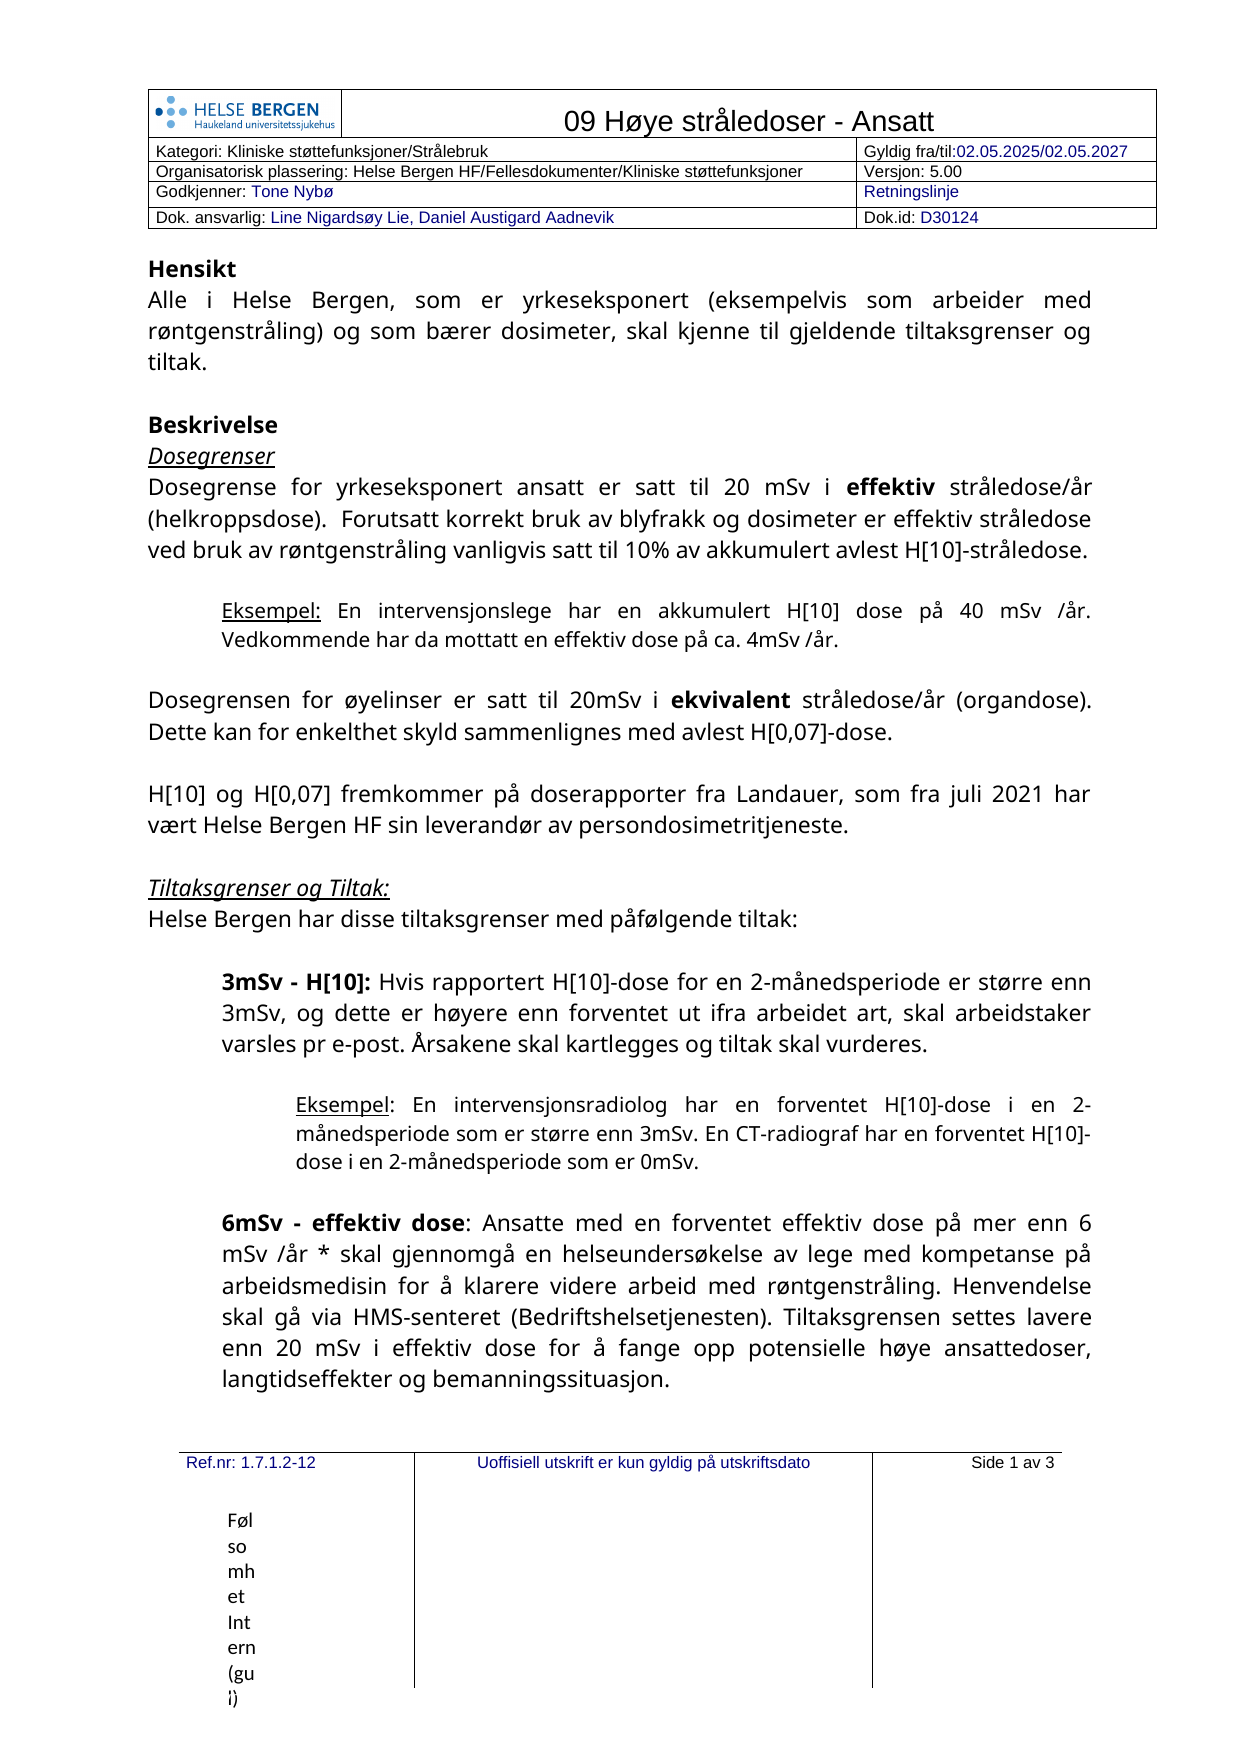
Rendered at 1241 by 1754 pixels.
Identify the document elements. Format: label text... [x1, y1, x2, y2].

text Helse Bergen har disse tiltaksgrenser med påfølgende tiltak: [148, 903, 1092, 934]
picture [155, 96, 335, 131]
text Dosegrensen for øyelinser er satt til 20mSv i ekvivalent stråledose/år (organdose). Dette kan for enkelthet skyld sammenlignes med avlest H[0,07]-dose. [148, 684, 1092, 747]
text H[10] og H[0,07] fremkommer på doserapporter fra Landauer, som fra juli 2021 har vært Helse Bergen HF sin leverandør av persondosimetritjeneste. [148, 778, 1092, 841]
text 3mSv - H[10]: Hvis rapportert H[10]-dose for en 2-månedsperiode er større enn 3mSv, og dette er høyere enn forventet ut ifra arbeidet art, skal arbeidstaker varsles pr e-post. Årsakene skal kartlegges og tiltak skal vurderes. [222, 966, 1092, 1059]
text Eksempel: En intervensjonsradiolog har en forventet H[10]-dose i en 2-månedsperiode som er større enn 3mSv. En CT-radiograf har en forventet H[10]-dose i en 2-månedsperiode som er 0mSv. [295, 1091, 1092, 1176]
text Dosegrense for yrkeseksponert ansatt er satt til 20 mSv i effektiv stråledose/år (helkroppsdose). Forutsatt korrekt bruk av blyfrakk og dosimeter er effektiv stråledose ved bruk av røntgenstråling vanligvis satt til 10% av akkumulert avlest H[10]-stråledose. [148, 471, 1092, 565]
text 6mSv - effektiv dose: Ansatte med en forventet effektiv dose på mer enn 6 mSv /år * skal gjennomgå en helseundersøkelse av lege med kompetanse på arbeidsmedisin for å klarere videre arbeid med røntgenstråling. Henvendelse skal gå via HMS-senteret (Bedriftshelsetjenesten). Tiltaksgrensen settes lavere enn 20 mSv i effektiv dose for å fange opp potensielle høye ansattedoser, langtidseffekter og bemanningssituasjon. [222, 1207, 1092, 1395]
text Dosegrenser [148, 440, 1092, 471]
text Alle i Helse Bergen, som er yrkeseksponert (eksempelvis som arbeider med røntgenstråling) og som bærer dosimeter, skal kjenne til gjeldende tiltaksgrenser og tiltak. [148, 284, 1092, 377]
text Tiltaksgrenser og Tiltak: [148, 872, 1092, 903]
text Beskrivelse [148, 409, 1092, 440]
text Eksempel: En intervensjonslege har en akkumulert H[10] dose på 40 mSv /år. Vedkommende har da mottatt en effektiv dose på ca. 4mSv /år. [221, 596, 1092, 653]
text Hensikt [148, 252, 1092, 284]
